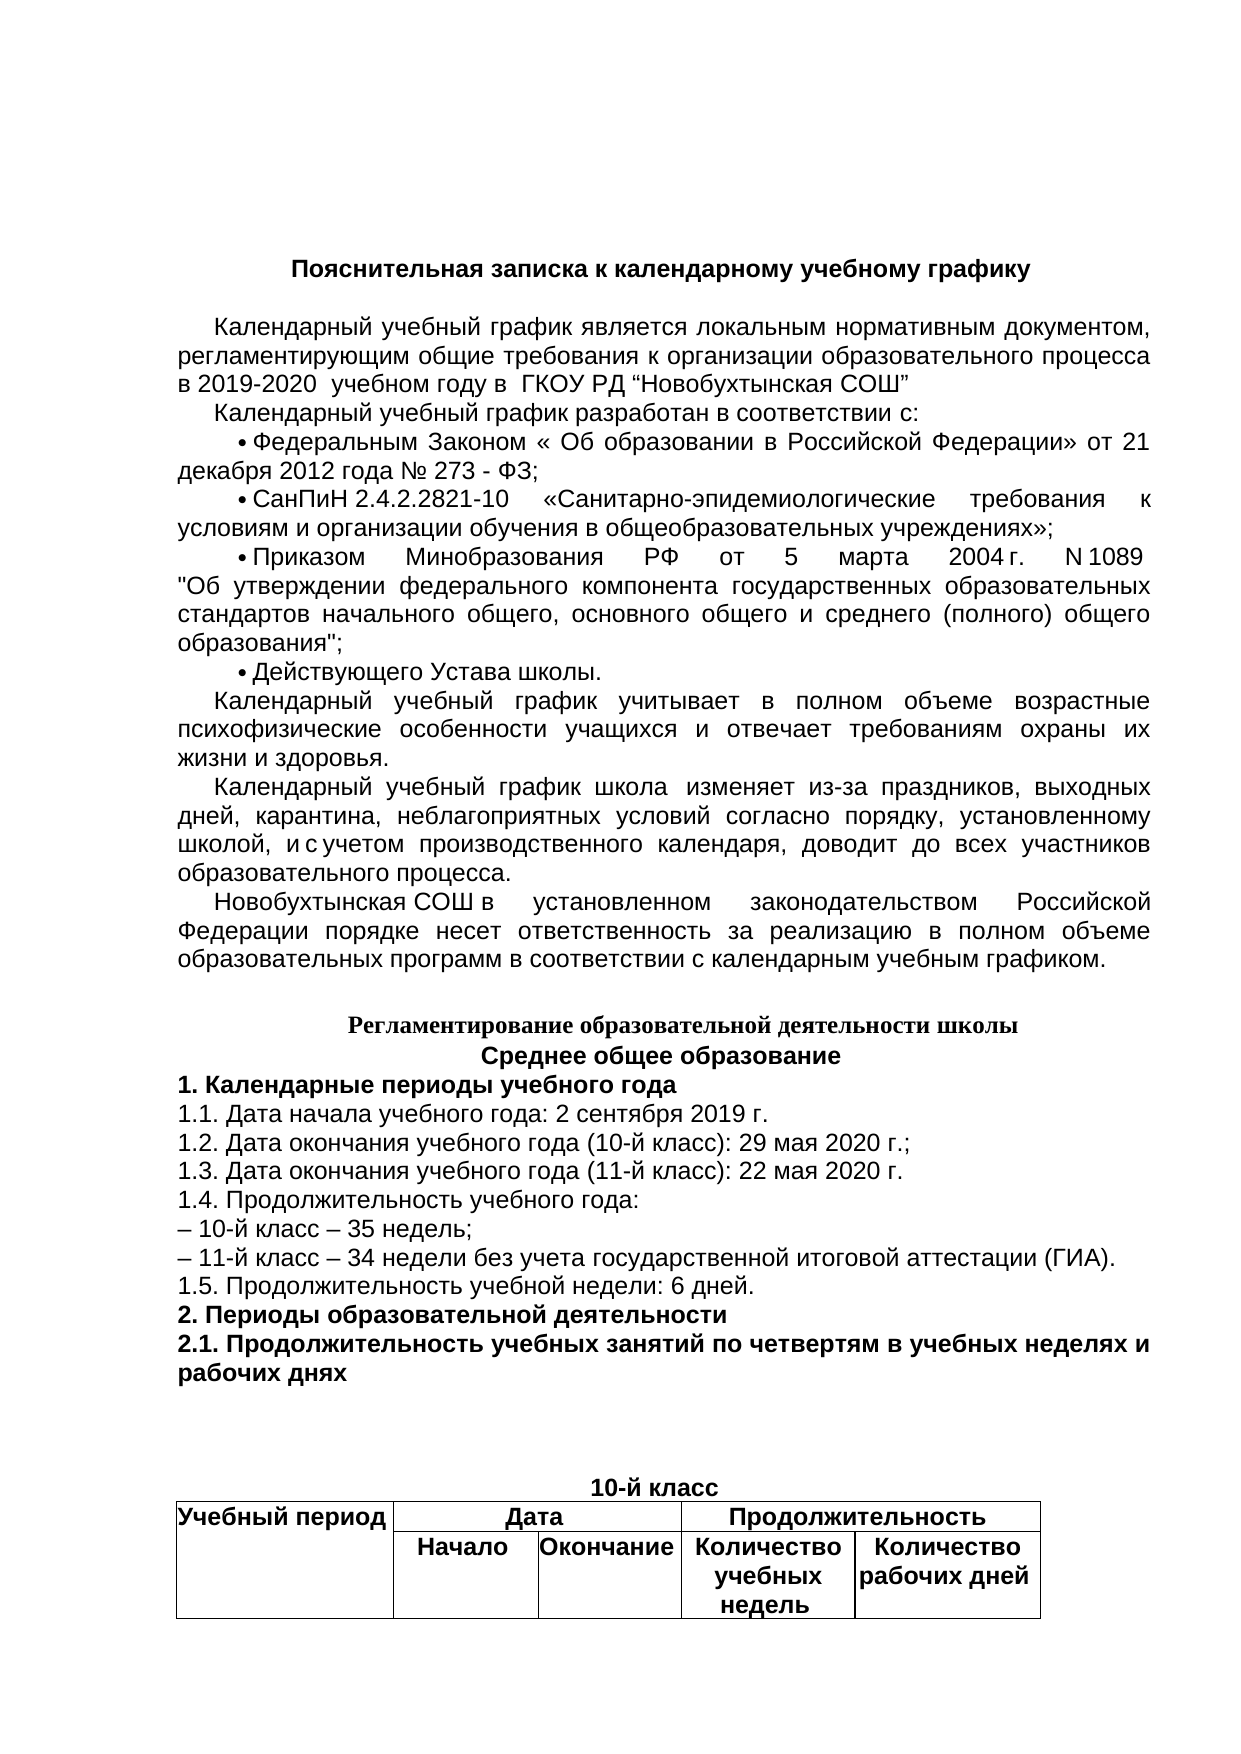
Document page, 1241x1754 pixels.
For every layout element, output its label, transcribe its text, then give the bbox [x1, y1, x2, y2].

text – 11-й класс – 34 недели без учета государственной итоговой аттестации (ГИА). [177, 1242, 1152, 1271]
table_header Продолжительность [682, 1502, 1040, 1531]
table_cell Количество рабочих дней [856, 1532, 1040, 1618]
list Федеральным Законом « Об образовании в Российской Федерации» от 21 декабря 2012 года № 273 - ФЗ; [177, 427, 1152, 484]
table_header Учебный период [177, 1502, 393, 1618]
text – 10-й класс – 35 недель; [177, 1214, 1152, 1242]
table_header Дата [394, 1502, 681, 1531]
text Календарный учебный график разработан в соответствии с: [177, 398, 1152, 427]
text Календарный учебный график школа изменяет из-за праздников, выходных дней, карантина, неблагоприятных условий согласно порядку, установленному школой, и с учетом производственного календаря, доводит до всех участников образовательного процесса. [177, 772, 1152, 887]
text 1.1. Дата начала учебного года: 2 сентября 2019 г. [177, 1099, 1152, 1127]
table_cell Начало [394, 1532, 538, 1618]
table_cell Окончание [539, 1532, 681, 1618]
text Календарный учебный график является локальным нормативным документом, регламентирующим общие требования к организации образовательного процесса в 2019-2020 учебном году в ГКОУ РД “Новобухтынская СОШ” [177, 312, 1152, 398]
text 1. Календарные периоды учебного года [177, 1070, 1152, 1099]
text 1.2. Дата окончания учебного года (10-й класс): 29 мая 2020 г.; [177, 1127, 1152, 1156]
text 2.1. Продолжительность учебных занятий по четвертям в учебных неделях и рабочих днях [177, 1329, 1152, 1386]
text Регламентирование образовательной деятельности школы [177, 1007, 1152, 1041]
text 2. Периоды образовательной деятельности [177, 1300, 1152, 1329]
text 1.5. Продолжительность учебной недели: 6 дней. [177, 1271, 1152, 1300]
list Действующего Устава школы. [177, 657, 1152, 686]
list Приказом Минобразования РФ от 5 марта 2004 г. N 1089 "Об утверждении федерального компонента государственных образовательных стандартов начального общего, основного общего и среднего (полного) общего образования"; [177, 542, 1152, 657]
text 10-й класс [164, 1472, 1152, 1501]
text Новобухтынская СОШ в установленном законодательством Российской Федерации порядке несет ответственность за реализацию в полном объеме образовательных программ в соответствии с календарным учебным графиком. [177, 887, 1152, 973]
table_cell Количество учебных недель [682, 1532, 854, 1618]
text 1.3. Дата окончания учебного года (11-й класс): 22 мая 2020 г. [177, 1156, 1152, 1185]
text 1.4. Продолжительность учебного года: [177, 1185, 1152, 1214]
text Календарный учебный график учитывает в полном объеме возрастные психофизические особенности учащихся и отвечает требованиям охраны их жизни и здоровья. [177, 686, 1152, 772]
text Среднее общее образование [177, 1041, 1152, 1070]
text Пояснительная записка к календарному учебному графику [177, 254, 1152, 283]
list СанПиН 2.4.2.2821-10 «Санитарно-эпидемиологические требования к условиям и организации обучения в общеобразовательных учреждениях»; [177, 484, 1152, 542]
